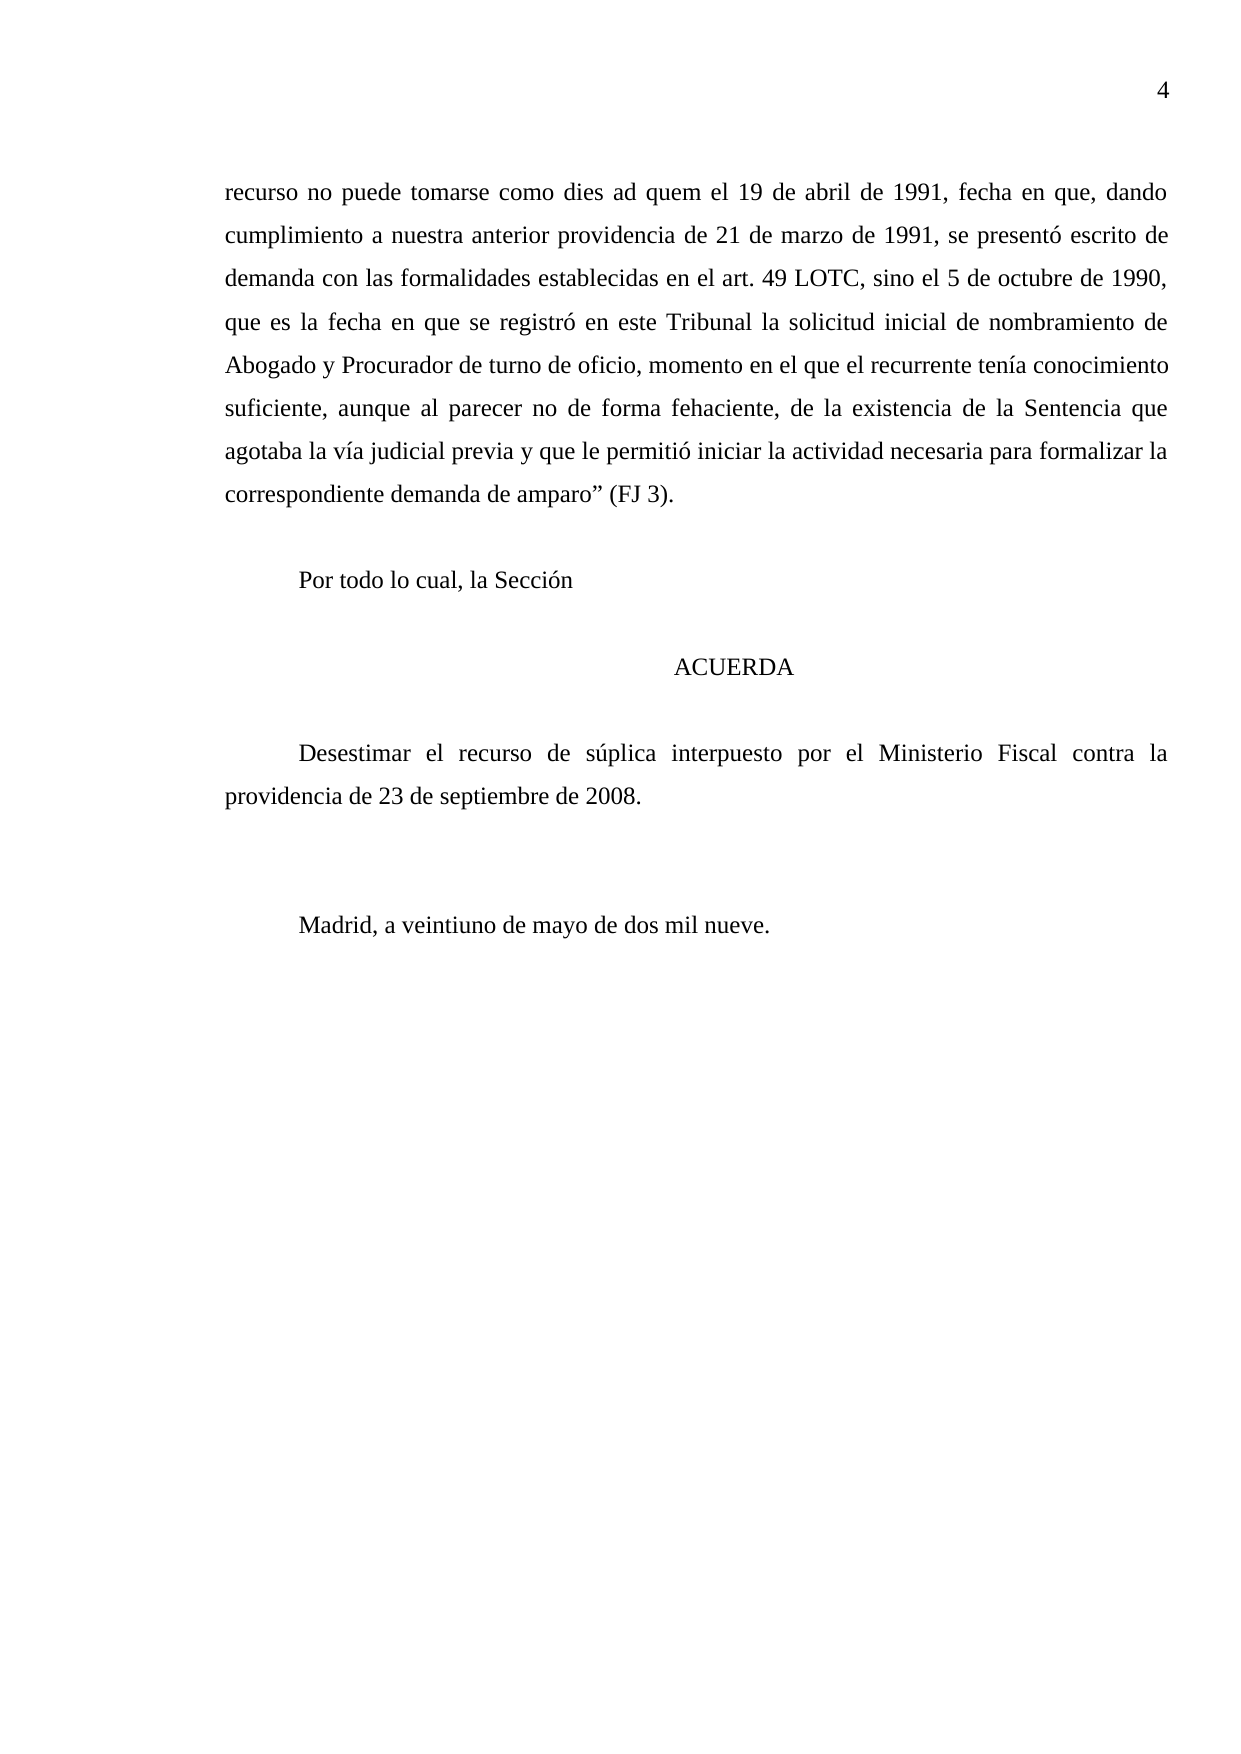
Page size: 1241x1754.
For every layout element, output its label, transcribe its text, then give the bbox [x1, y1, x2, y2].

text ACUERDA [224, 652, 1169, 680]
text Desestimar el recurso de súplica interpuesto por el Ministerio Fiscal contra la providencia de 23 de septiembre de 2008. [224, 738, 1169, 810]
text Por todo lo cual, la Sección [224, 565, 1169, 594]
text Madrid, a veintiuno de mayo de dos mil nueve. [224, 910, 1169, 939]
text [224, 177, 1169, 508]
